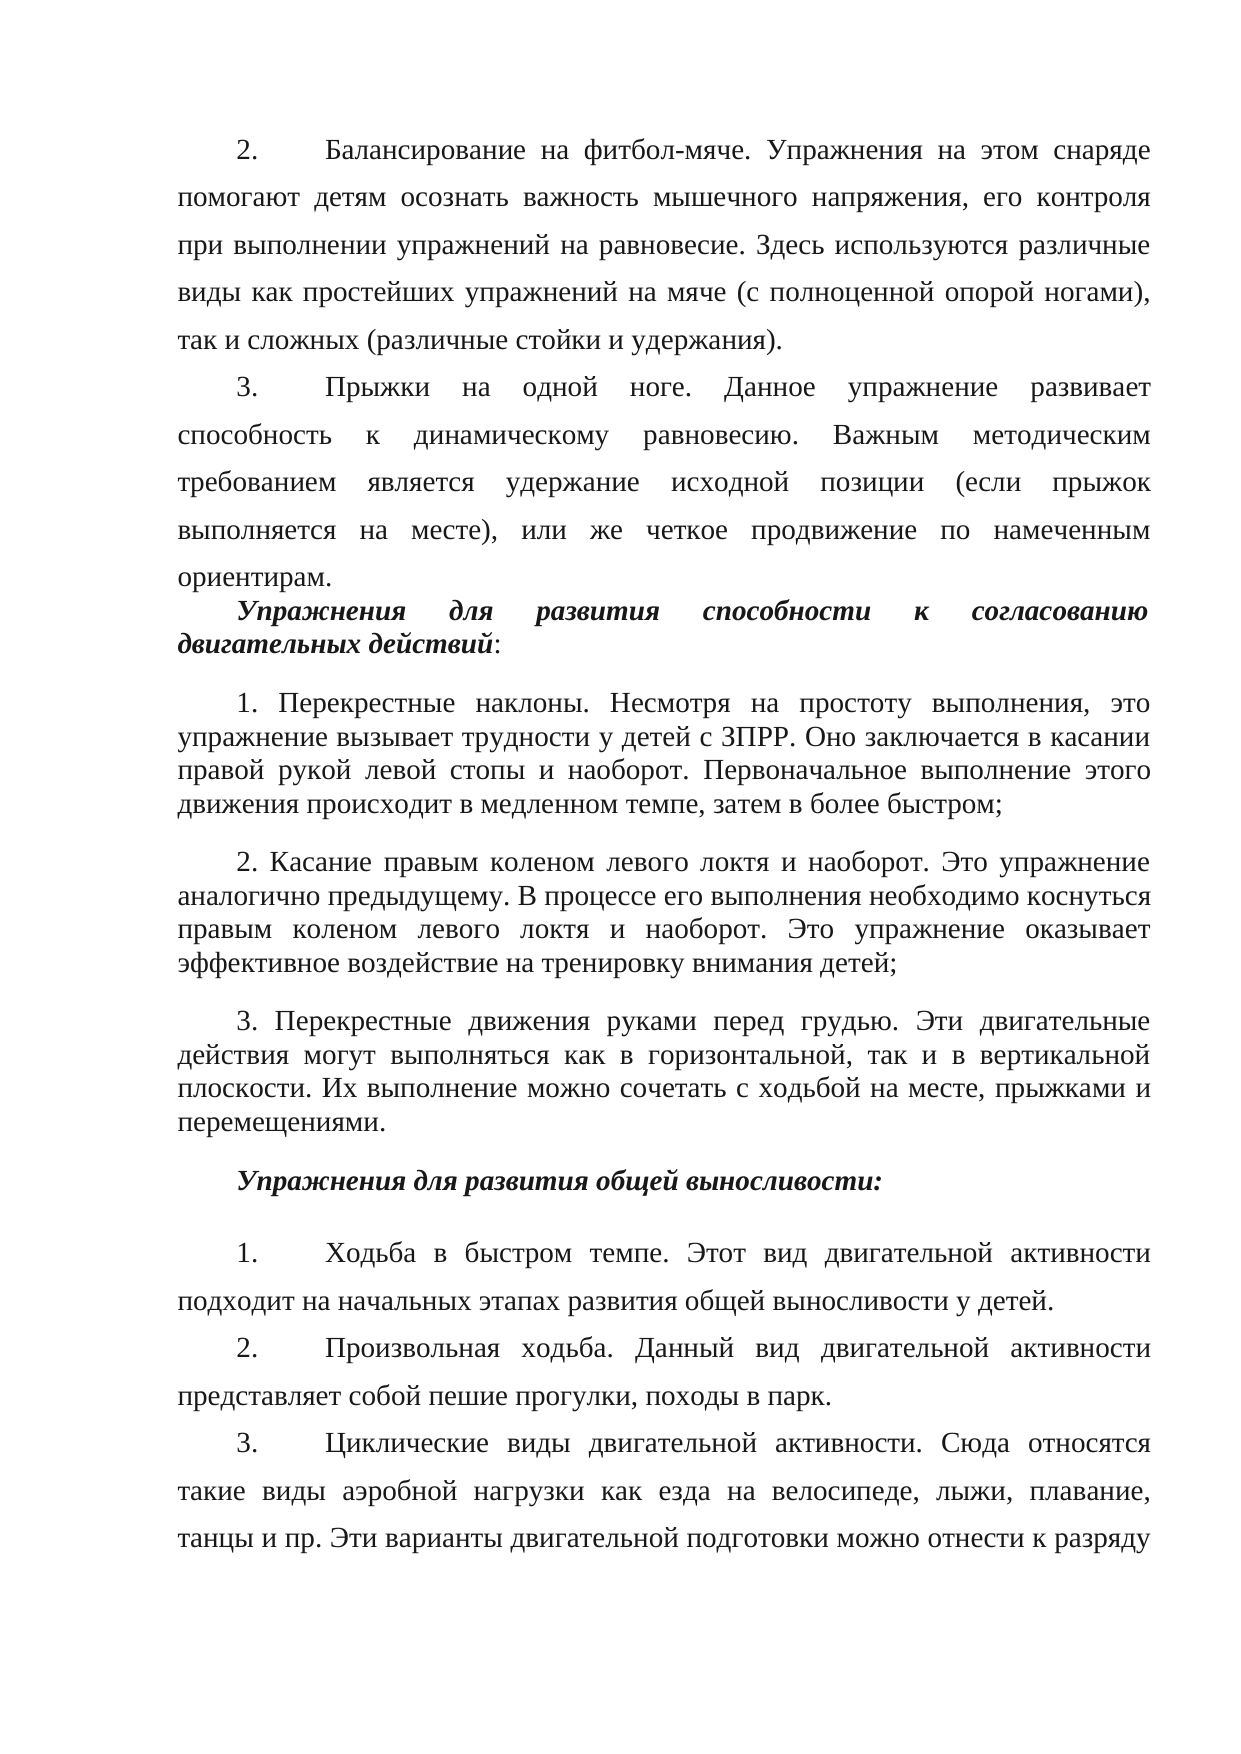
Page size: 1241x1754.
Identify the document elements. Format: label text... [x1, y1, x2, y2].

text 2. Касание правым коленом левого локтя и наоборот. Это упражнение аналогично предыдущему. В процессе его выполнения необходимо коснуться правым коленом левого локтя и наоборот. Это упражнение оказывает эффективное воздействие на тренировку внимания детей; [177, 844, 1152, 978]
list Ходьба в быстром темпе. Этот вид двигательной активности подходит на начальных этапах развития общей выносливости у детей. [177, 1221, 1152, 1316]
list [177, 1411, 1152, 1554]
list Балансирование на фитбол-мяче. Упражнения на этом снаряде помогают детям осознать важность мышечного напряжения, его контроля при выполнении упражнений на равновесие. Здесь используются различные виды как простейших упражнений на мяче (с полноценной опорой ногами), так и сложных (различные стойки и удержания). [177, 118, 1152, 356]
list Прыжки на одной ноге. Данное упражнение развивает способность к динамическому равновесию. Важным методическим требованием является удержание исходной позиции (если прыжок выполняется на месте), или же четкое продвижение по намеченным ориентирам. [177, 356, 1152, 593]
text Упражнения для развития способности к согласованию двигательных действий: [177, 593, 1152, 660]
text 1. Перекрестные наклоны. Несмотря на простоту выполнения, это упражнение вызывает трудности у детей с ЗПРР. Оно заключается в касании правой рукой левой стопы и наоборот. Первоначальное выполнение этого движения происходит в медленном темпе, затем в более быстром; [177, 685, 1152, 819]
text Упражнения для развития общей выносливости: [177, 1163, 1152, 1196]
text 3. Перекрестные движения руками перед грудью. Эти двигательные действия могут выполняться как в горизонтальной, так и в вертикальной плоскости. Их выполнение можно сочетать с ходьбой на месте, прыжками и перемещениями. [177, 1003, 1152, 1138]
list Произвольная ходьба. Данный вид двигательной активности представляет собой пешие прогулки, походы в парк. [177, 1316, 1152, 1411]
